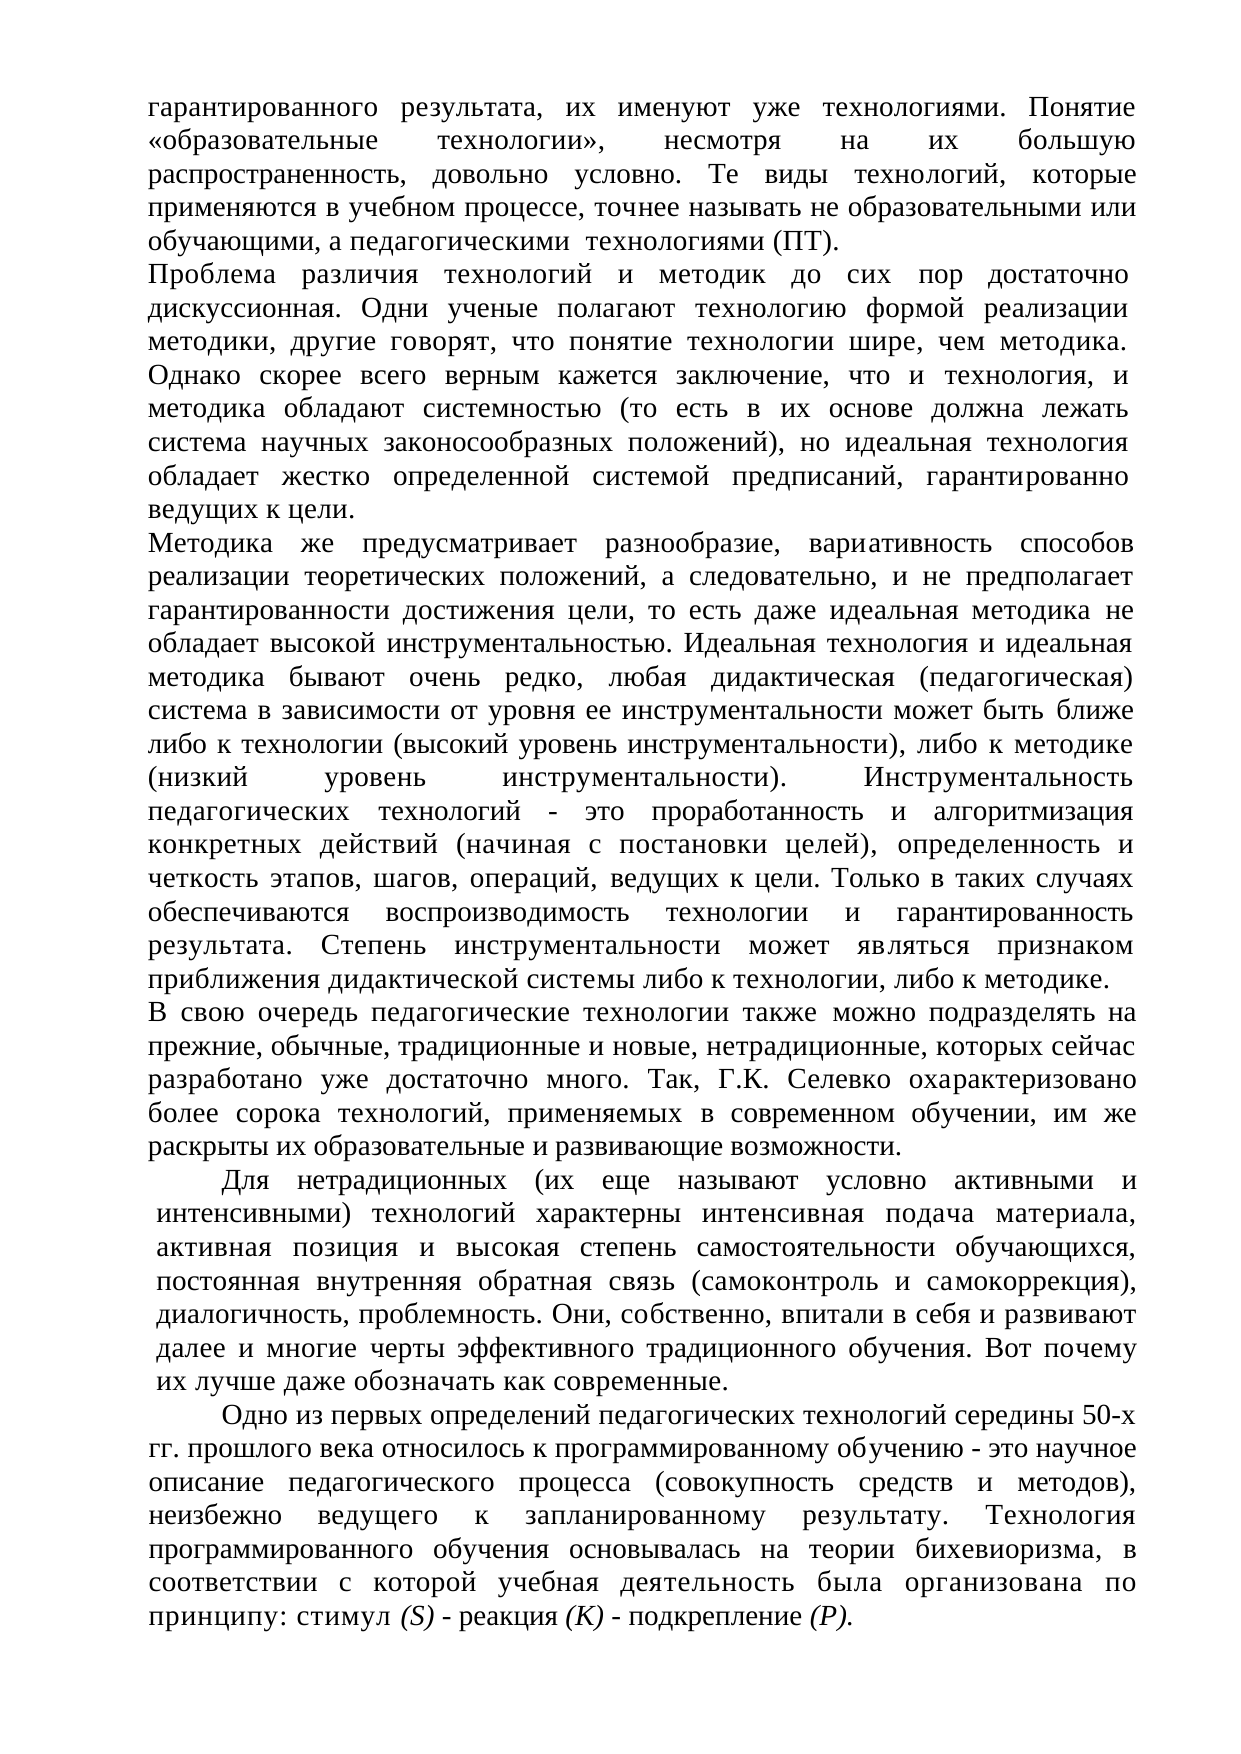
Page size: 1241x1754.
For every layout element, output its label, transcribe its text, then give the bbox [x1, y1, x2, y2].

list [148, 89, 1137, 256]
list Проблема различия технологий и методик до сих пор достаточно дискуссионная. Одни ученые полагают технологию формой реализации методики, другие говорят, что понятие технологии шире, чем методика. Однако скорее всего верным кажется заключение, что и технология, и методика обладают системностью (то есть в их основе должна лежать система научных законосообразных положений), но идеальная технология обладает жестко определенной системой предписаний, гарантированно ведущих к цели. [148, 256, 1129, 525]
text Для нетрадиционных (их еще называют условно активными и интенсивными) технологий характерны интенсивная подача материала, активная позиция и высокая степень самостоятельности обучающихся, постоянная внутренняя обратная связь (самоконтроль и самокоррекция), диалогичность, проблемность. Они, собственно, впитали в себя и развивают далее и многие черты эффективного традиционного обучения. Вот почему их лучше даже обозначать как современные. [156, 1162, 1137, 1397]
list В свою очередь педагогические технологии также можно подразделять на прежние, обычные, традиционные и новые, нетрадиционные, которых сейчас разработано уже достаточно много. Так, Г.К. Селевко охарактеризовано более сорока технологий, применяемых в современном обучении, им же раскрыты их образовательные и развивающие возможности. [148, 994, 1137, 1162]
text Одно из первых определений педагогических технологий середины 50-х гг. прошлого века относилось к программированному обучению - это научное описание педагогического процесса (совокупность средств и методов), неизбежно ведущего к запланированному результату. Технология программированного обучения основывалась на теории бихевиоризма, в соответствии с которой учебная деятельность была организована по принципу: стимул (S) - реакция (К) - подкрепление (Р). [148, 1397, 1137, 1632]
list Методика же предусматривает разнообразие, вариативность способов реализации теоретических положений, а следовательно, и не предполагает гарантированности достижения цели, то есть даже идеальная методика не обладает высокой инструментальностью. Идеальная технология и идеальная методика бывают очень редко, любая дидактическая (педагогическая) система в зависимости от уровня ее инструментальности может быть ближе либо к технологии (высокий уровень инструментальности), либо к методике (низкий уровень инструментальности). Инструментальность педагогических технологий - это проработанность и алгоритмизация конкретных действий (начиная с постановки целей), определенность и четкость этапов, шагов, операций, ведущих к цели. Только в таких случаях обеспечиваются воспроизводимость технологии и гарантированность результата. Степень инструментальности может являться признаком приближения дидактической системы либо к технологии, либо к методике. [148, 525, 1134, 994]
